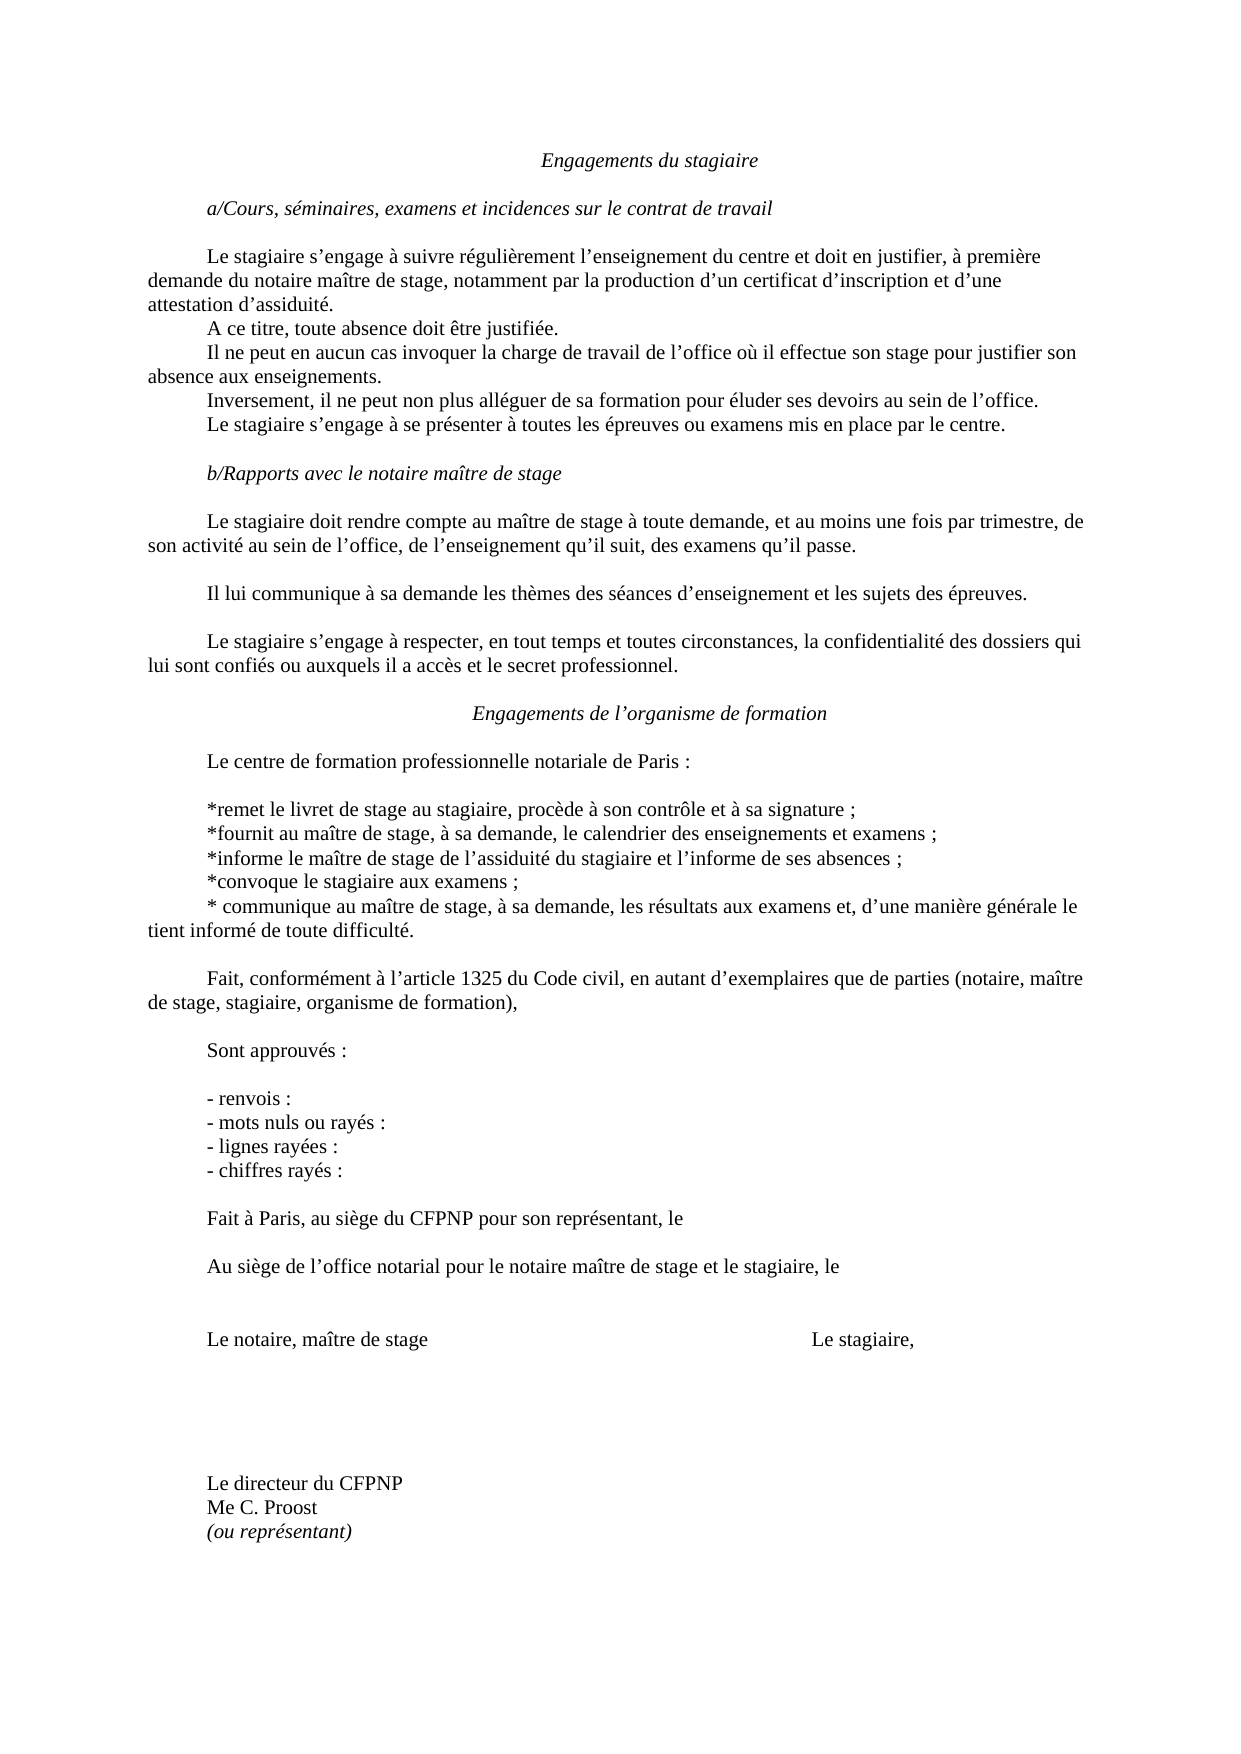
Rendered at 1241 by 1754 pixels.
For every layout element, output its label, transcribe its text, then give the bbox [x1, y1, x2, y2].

text Il lui communique à sa demande les thèmes des séances d’enseignement et les sujets des épreuves. [148, 581, 1093, 605]
text (ou représentant) [148, 1519, 1093, 1543]
text Engagements du stagiaire [148, 148, 1093, 172]
text Engagements de l’organisme de formation [148, 701, 1093, 725]
text Fait, conformément à l’article 1325 du Code civil, en autant d’exemplaires que de parties (notaire, maître de stage, stagiaire, organisme de formation), [148, 966, 1093, 1014]
text Me C. Proost [148, 1495, 1093, 1519]
text Il ne peut en aucun cas invoquer la charge de travail de l’office où il effectue son stage pour justifier son absence aux enseignements. [148, 340, 1093, 388]
text * communique au maître de stage, à sa demande, les résultats aux examens et, d’une manière générale le tient informé de toute difficulté. [148, 893, 1093, 942]
text Le centre de formation professionnelle notariale de Paris : [148, 749, 1093, 773]
text Au siège de l’office notarial pour le notaire maître de stage et le stagiaire, le [148, 1254, 1093, 1278]
text Inversement, il ne peut non plus alléguer de sa formation pour éluder ses devoirs au sein de l’office. [148, 388, 1093, 412]
text a/Cours, séminaires, examens et incidences sur le contrat de travail [148, 196, 1093, 220]
text Le stagiaire s’engage à suivre régulièrement l’enseignement du centre et doit en justifier, à première demande du notaire maître de stage, notamment par la production d’un certificat d’inscription et d’une attestation d’assiduité. [148, 244, 1093, 316]
text Le notaire, maître de stage Le stagiaire, [148, 1327, 1093, 1351]
text *remet le livret de stage au stagiaire, procède à son contrôle et à sa signature ; [148, 797, 1093, 821]
text Le stagiaire s’engage à se présenter à toutes les épreuves ou examens mis en place par le centre. [148, 412, 1093, 436]
text *convoque le stagiaire aux examens ; [148, 869, 1093, 893]
text - renvois : [148, 1086, 1093, 1110]
text - chiffres rayés : [148, 1158, 1093, 1182]
text - mots nuls ou rayés : [148, 1110, 1093, 1134]
text *fournit au maître de stage, à sa demande, le calendrier des enseignements et examens ; [148, 821, 1093, 845]
text Le stagiaire s’engage à respecter, en tout temps et toutes circonstances, la confidentialité des dossiers qui lui sont confiés ou auxquels il a accès et le secret professionnel. [148, 629, 1093, 677]
text Fait à Paris, au siège du CFPNP pour son représentant, le [148, 1206, 1093, 1230]
text Le directeur du CFPNP [148, 1471, 1093, 1495]
text b/Rapports avec le notaire maître de stage [148, 460, 1093, 484]
text Le stagiaire doit rendre compte au maître de stage à toute demande, et au moins une fois par trimestre, de son activité au sein de l’office, de l’enseignement qu’il suit, des examens qu’il passe. [148, 508, 1093, 557]
text - lignes rayées : [148, 1134, 1093, 1158]
text Sont approuvés : [148, 1038, 1093, 1062]
text *informe le maître de stage de l’assiduité du stagiaire et l’informe de ses absences ; [148, 845, 1093, 869]
text A ce titre, toute absence doit être justifiée. [148, 316, 1093, 340]
